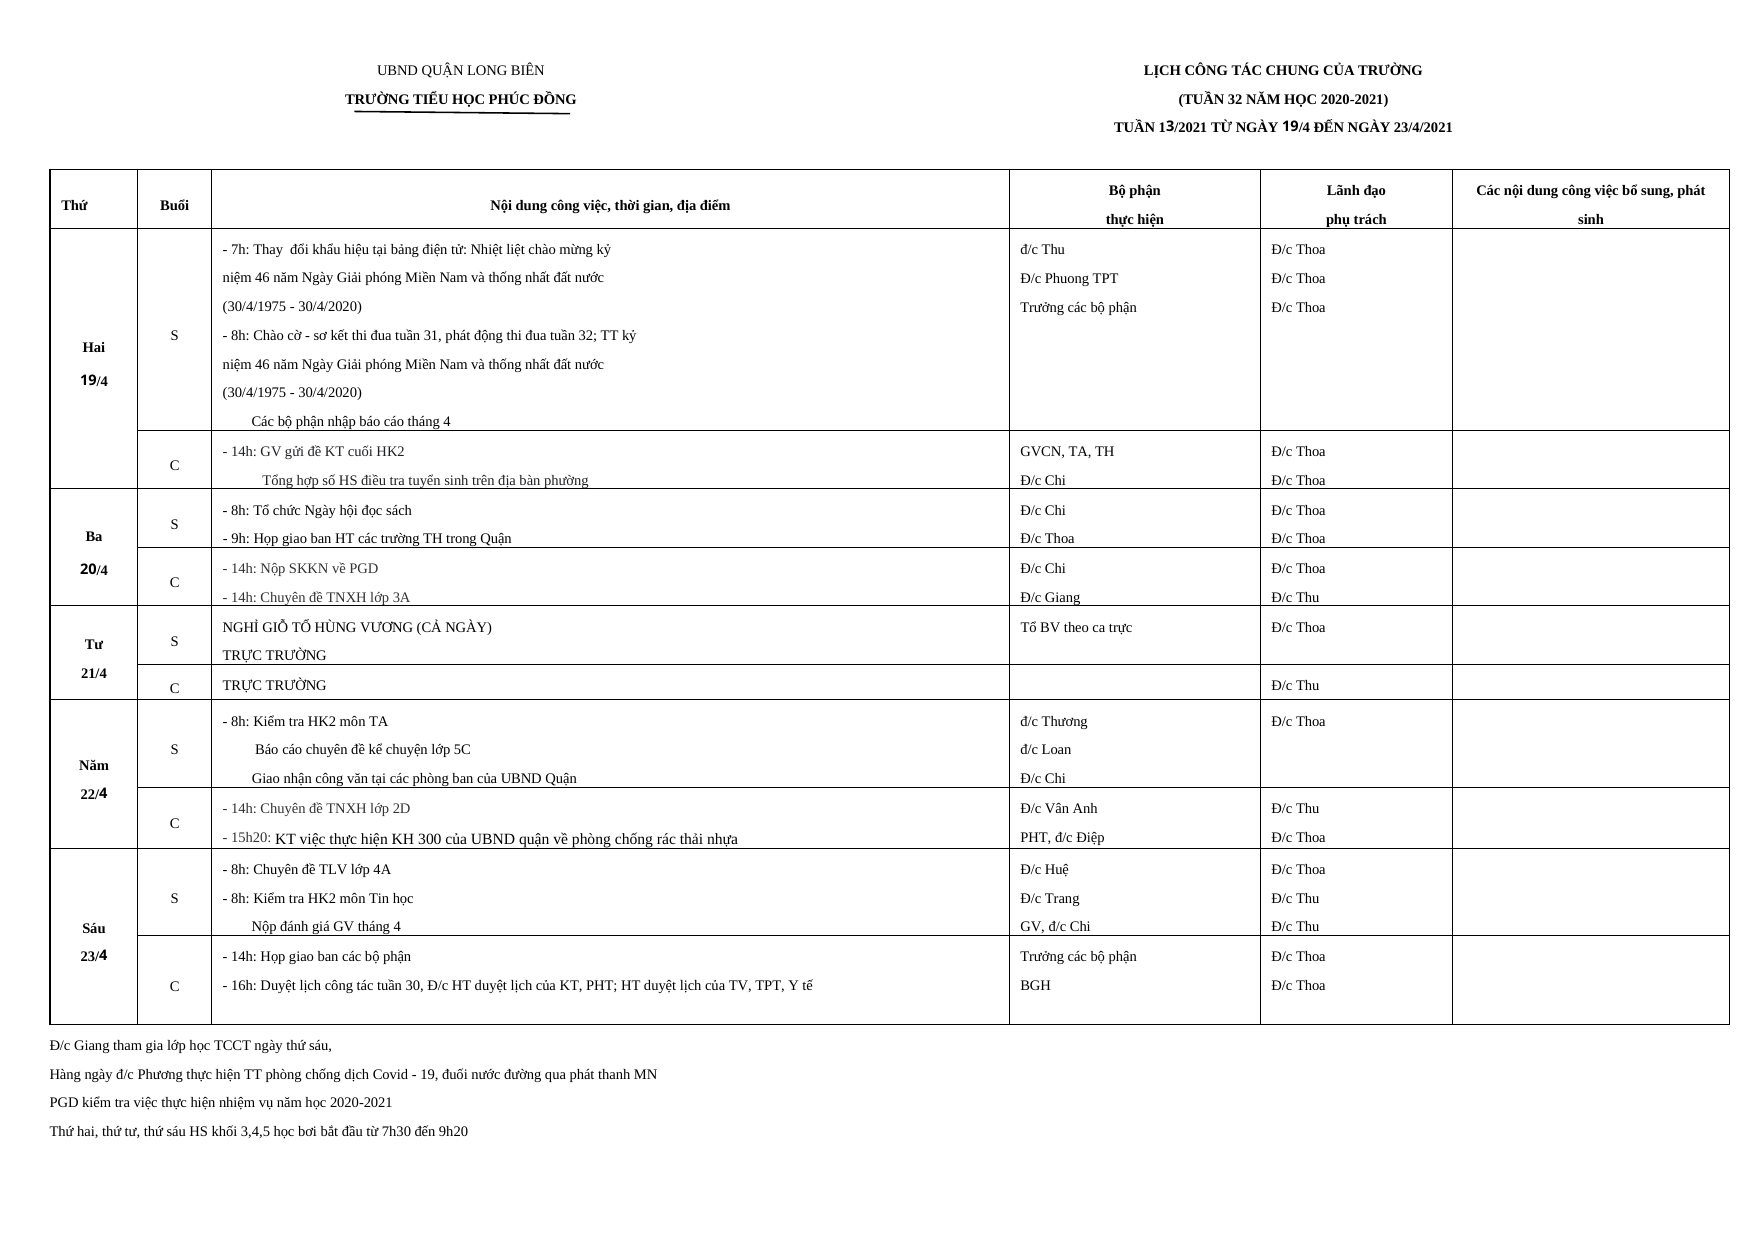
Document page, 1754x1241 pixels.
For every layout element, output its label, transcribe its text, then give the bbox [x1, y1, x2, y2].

table_cell Năm 22/4 [51, 700, 137, 848]
table_cell S [138, 849, 211, 935]
table_cell Đ/c Thoa [1261, 606, 1452, 664]
table_cell Tư 21/4 [51, 606, 137, 699]
table_cell [1453, 665, 1729, 699]
table_cell Đ/c Thu Đ/c Thoa [1261, 788, 1452, 848]
table_cell - 7h: Thay đổi khẩu hiệu tại bảng điện tử: Nhiệt liệt chào mừng kỷ niệm 46 năm Ngày Giải phóng Miền Nam và thống nhất đất nước (30/4/1975 - 30/4/2020) - 8h: Chào cờ - sơ kết thi đua tuần 31, phát động thi đua tuần 32; TT kỷ niệm 46 năm Ngày Giải phóng Miền Nam và thống nhất đất nước (30/4/1975 - 30/4/2020) Các bộ phận nhập báo cáo tháng 4 [212, 229, 1009, 430]
table_header Nội dung công việc, thời gian, địa điểm [212, 170, 1009, 227]
table_cell S [138, 229, 211, 430]
table_cell đ/c Thương đ/c Loan Đ/c Chi [1010, 700, 1260, 787]
table_cell [1453, 606, 1729, 664]
table_cell S [138, 606, 211, 664]
table_cell - 8h: Tổ chức Ngày hội đọc sách - 9h: Họp giao ban HT các trường TH trong Quận [212, 489, 1009, 547]
table_cell Đ/c Thu [1261, 665, 1452, 699]
table_cell - 8h: Kiểm tra HK2 môn TA Báo cáo chuyên đề kể chuyện lớp 5C Giao nhận công văn tại các phòng ban của UBND Quận [212, 700, 1009, 787]
table_cell Đ/c Chi Đ/c Thoa [1010, 489, 1260, 547]
table_header Buổi [138, 170, 211, 227]
table_header Lãnh đạo phụ trách [1261, 170, 1452, 227]
table_cell Đ/c Thoa Đ/c Thoa Đ/c Thoa [1261, 229, 1452, 430]
table_cell [1453, 700, 1729, 787]
table_cell Đ/c Thoa [1261, 700, 1452, 787]
table_cell Sáu 23/4 [51, 849, 137, 1024]
table_header LỊCH CÔNG TÁC CHUNG CỦA TRƯỜNG (TUẦN 32 NĂM HỌC 2020-2021) TUẦN 13/2021 TỪ NGÀY 19/4 ĐẾN NGÀY 23/4/2021 [872, 50, 1694, 136]
text Hàng ngày đ/c Phương thực hiện TT phòng chống dịch Covid - 19, đuối nước đường qua phát thanh MN [49, 1053, 1695, 1082]
table_cell GVCN, TA, TH Đ/c Chi [1010, 431, 1260, 488]
table_cell - 8h: Chuyên đề TLV lớp 4A - 8h: Kiểm tra HK2 môn Tin học Nộp đánh giá GV tháng 4 [212, 849, 1009, 935]
text PGD kiểm tra việc thực hiện nhiệm vụ năm học 2020-2021 [49, 1082, 1695, 1111]
table_cell [1453, 849, 1729, 935]
table_cell C [138, 548, 211, 605]
table_cell Đ/c Chi Đ/c Giang [1010, 548, 1260, 605]
table_header Bộ phận thực hiện [1010, 170, 1260, 227]
text Thứ hai, thứ tư, thứ sáu HS khối 3,4,5 học bơi bắt đầu từ 7h30 đến 9h20 [49, 1111, 1695, 1140]
table_cell S [138, 489, 211, 547]
table_cell Ba 20/4 [51, 489, 137, 605]
table_cell - 14h: Nộp SKKN về PGD - 14h: Chuyên đề TNXH lớp 3A [378, 548, 1009, 605]
table_cell Trưởng các bộ phận BGH [1010, 936, 1260, 1024]
table_cell Đ/c Thoa Đ/c Thu Đ/c Thu [1261, 849, 1452, 935]
table_cell Đ/c Thoa Đ/c Thoa [1261, 489, 1452, 547]
table_cell C [138, 788, 211, 848]
text Đ/c Giang tham gia lớp học TCCT ngày thứ sáu, [49, 1025, 1695, 1053]
table_cell Hai 19/4 [51, 229, 137, 488]
table_cell [1453, 788, 1729, 848]
table_cell C [138, 431, 211, 488]
table_cell [1453, 936, 1729, 1024]
table_cell [1453, 489, 1729, 547]
table_cell Đ/c Huệ Đ/c Trang GV, đ/c Chi [1010, 849, 1260, 935]
table_cell TRỰC TRƯỜNG [212, 665, 1009, 699]
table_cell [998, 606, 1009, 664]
table_cell C [138, 936, 211, 1024]
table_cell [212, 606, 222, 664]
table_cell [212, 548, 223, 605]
table_cell - 14h: Họp giao ban các bộ phận - 16h: Duyệt lịch công tác tuần 30, Đ/c HT duyệt lịch của KT, PHT; HT duyệt lịch của TV, TPT, Y tế [212, 936, 1009, 1024]
table_cell Đ/c Thoa Đ/c Thoa [1261, 936, 1452, 1024]
table_header Các nội dung công việc bổ sung, phát sinh [1453, 170, 1729, 227]
table_cell [1453, 548, 1729, 605]
table_cell đ/c Thu Đ/c Phuong TPT Trưởng các bộ phận [1010, 229, 1260, 430]
table_cell [1453, 431, 1729, 488]
table_cell S [138, 700, 211, 787]
table_cell Đ/c Thoa Đ/c Thoa [1261, 431, 1452, 488]
table_cell [1453, 229, 1729, 430]
table_header UBND QUẬN LONG BIÊN TRƯỜNG TIỂU HỌC PHÚC ĐỒNG [50, 50, 872, 136]
table_cell C [138, 665, 211, 699]
table_cell Tổ BV theo ca trực [1010, 606, 1260, 664]
table_header Thứ [51, 170, 137, 227]
table_cell Đ/c Vân Anh PHT, đ/c Điệp [1010, 788, 1260, 848]
table_cell - 14h: GV gửi đề KT cuối HK2 Tổng hợp số HS điều tra tuyển sinh trên địa bàn phường [212, 431, 1009, 488]
table_cell [1010, 665, 1260, 699]
table_cell - 14h: Chuyên đề TNXH lớp 2D - 15h20: KT việc thực hiện KH 300 của UBND quận về phòng chống rác thải nhựa [212, 788, 1009, 848]
table_cell Đ/c Thoa Đ/c Thu [1261, 548, 1452, 605]
